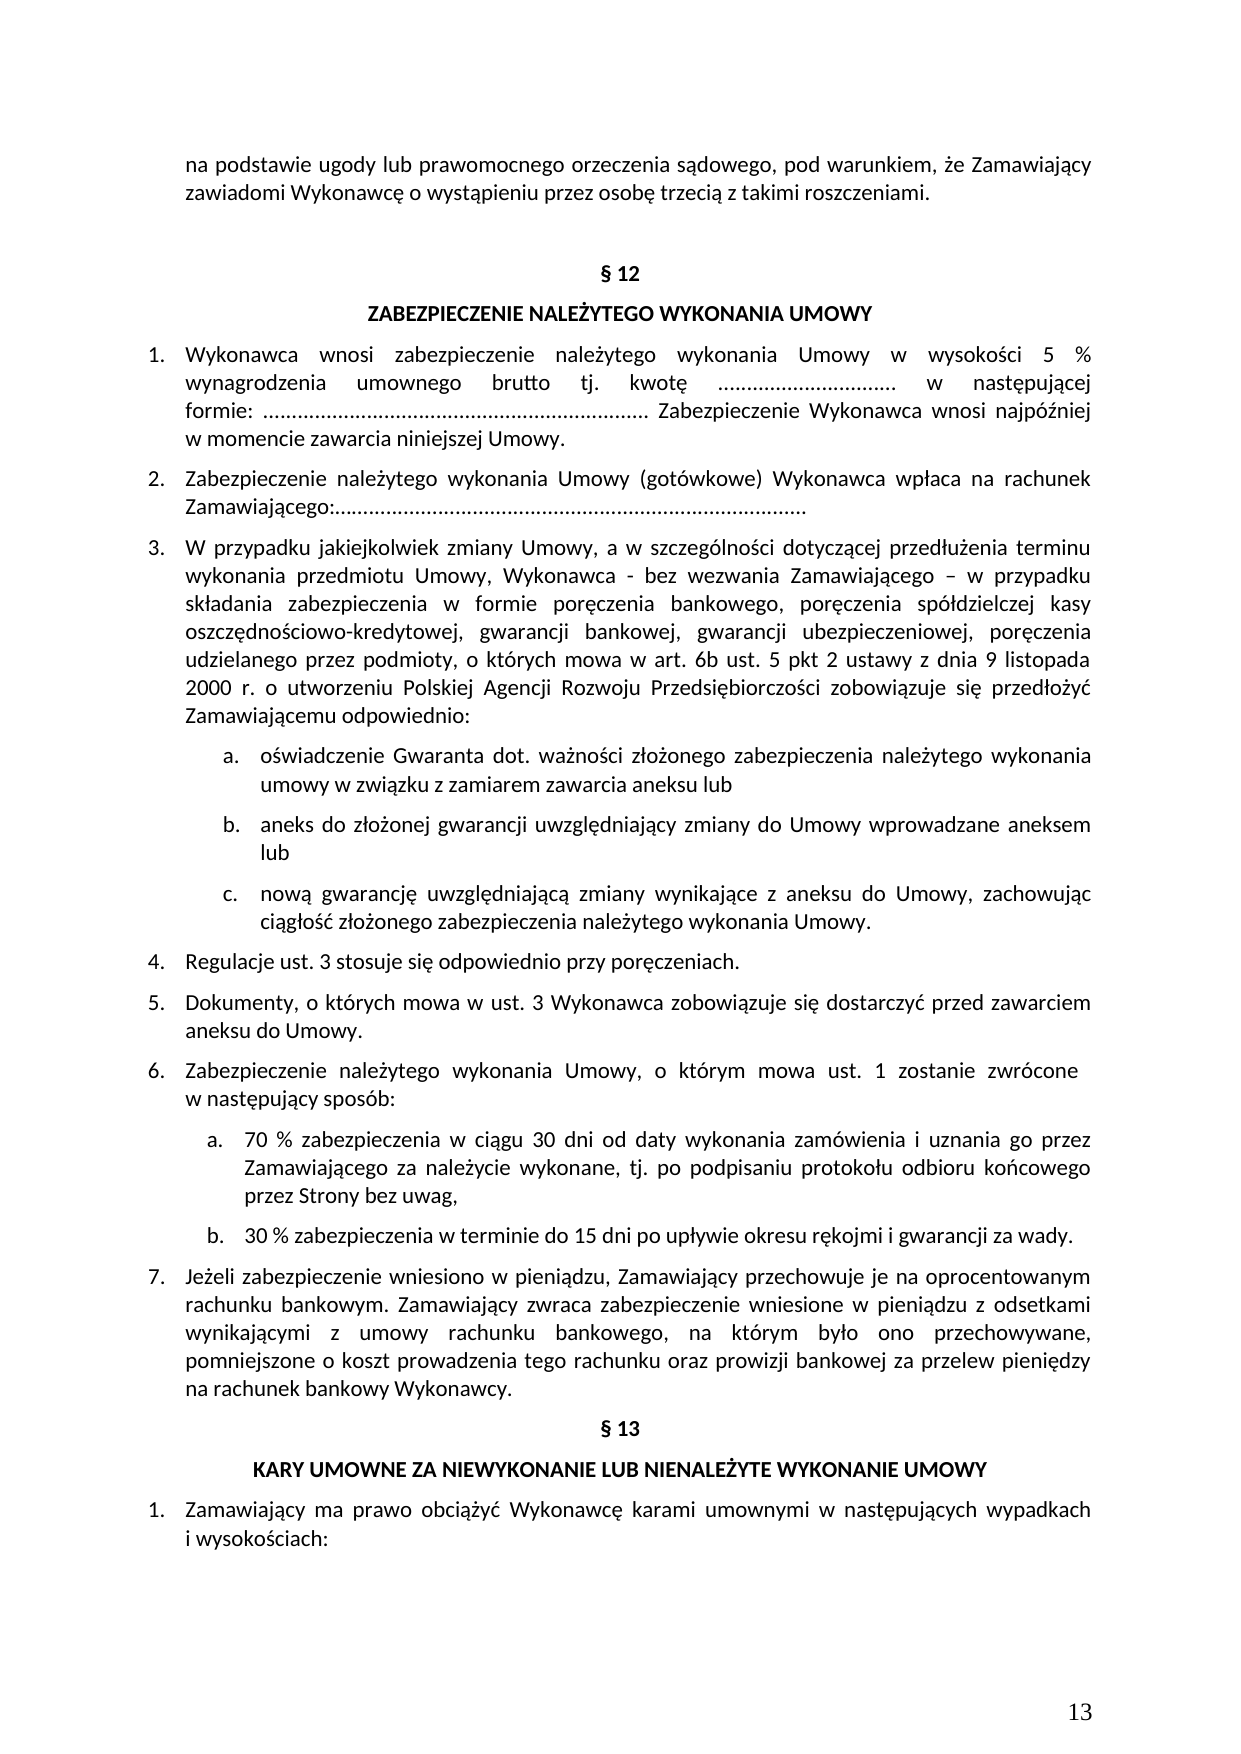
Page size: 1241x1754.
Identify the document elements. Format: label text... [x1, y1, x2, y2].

list Zamawiający ma prawo obciążyć Wykonawcę karami umownymi w następujących wypadkach i wysokościach: [148, 1496, 1093, 1552]
list aneks do złożonej gwarancji uwzględniający zmiany do Umowy wprowadzane aneksem lub [223, 810, 1093, 866]
list Zabezpieczenie należytego wykonania Umowy, o którym mowa ust. 1 zostanie zwrócone w następujący sposób: [148, 1056, 1093, 1112]
text KARY UMOWNE ZA NIEWYKONANIE LUB NIENALEŻYTE WYKONANIE UMOWY [148, 1455, 1093, 1483]
text ZABEZPIECZENIE NALEŻYTEGO WYKONANIA UMOWY [148, 299, 1093, 327]
list Jeżeli zabezpieczenie wniesiono w pieniądzu, Zamawiający przechowuje je na oprocentowanym rachunku bankowym. Zamawiający zwraca zabezpieczenie wniesione w pieniądzu z odsetkami wynikającymi z umowy rachunku bankowego, na którym było ono przechowywane, pomniejszone o koszt prowadzenia tego rachunku oraz prowizji bankowej za przelew pieniędzy na rachunek bankowy Wykonawcy. [148, 1262, 1093, 1402]
list Regulacje ust. 3 stosuje się odpowiednio przy poręczeniach. [148, 947, 1093, 975]
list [148, 150, 1093, 206]
list Dokumenty, o których mowa w ust. 3 Wykonawca zobowiązuje się dostarczyć przed zawarciem aneksu do Umowy. [148, 988, 1093, 1044]
text § 12 [148, 259, 1093, 287]
list 70 % zabezpieczenia w ciągu 30 dni od daty wykonania zamówienia i uznania go przez Zamawiającego za należycie wykonane, tj. po podpisaniu protokołu odbioru końcowego przez Strony bez uwag, [207, 1125, 1093, 1209]
list 30 % zabezpieczenia w terminie do 15 dni po upływie okresu rękojmi i gwarancji za wady. [207, 1221, 1093, 1249]
list W przypadku jakiejkolwiek zmiany Umowy, a w szczególności dotyczącej przedłużenia terminu wykonania przedmiotu Umowy, Wykonawca - bez wezwania Zamawiającego – w przypadku składania zabezpieczenia w formie poręczenia bankowego, poręczenia spółdzielczej kasy oszczędnościowo-kredytowej, gwarancji bankowej, gwarancji ubezpieczeniowej, poręczenia udzielanego przez podmioty, o których mowa w art. 6b ust. 5 pkt 2 ustawy z dnia 9 listopada 2000 r. o utworzeniu Polskiej Agencji Rozwoju Przedsiębiorczości zobowiązuje się przedłożyć Zamawiającemu odpowiednio: [148, 533, 1093, 729]
list nową gwarancję uwzględniającą zmiany wynikające z aneksu do Umowy, zachowując ciągłość złożonego zabezpieczenia należytego wykonania Umowy. [223, 879, 1093, 935]
list oświadczenie Gwaranta dot. ważności złożonego zabezpieczenia należytego wykonania umowy w związku z zamiarem zawarcia aneksu lub [223, 742, 1093, 798]
list Zabezpieczenie należytego wykonania Umowy (gotówkowe) Wykonawca wpłaca na rachunek Zamawiającego:…............................................................................... [148, 464, 1093, 521]
text § 13 [148, 1414, 1093, 1443]
list Wykonawca wnosi zabezpieczenie należytego wykonania Umowy w wysokości 5 % wynagrodzenia umownego brutto tj. kwotę ............................... w następującej formie: ................................................................... Zabezpieczenie Wykonawca wnosi najpóźniej w momencie zawarcia niniejszej Umowy. [148, 340, 1093, 452]
